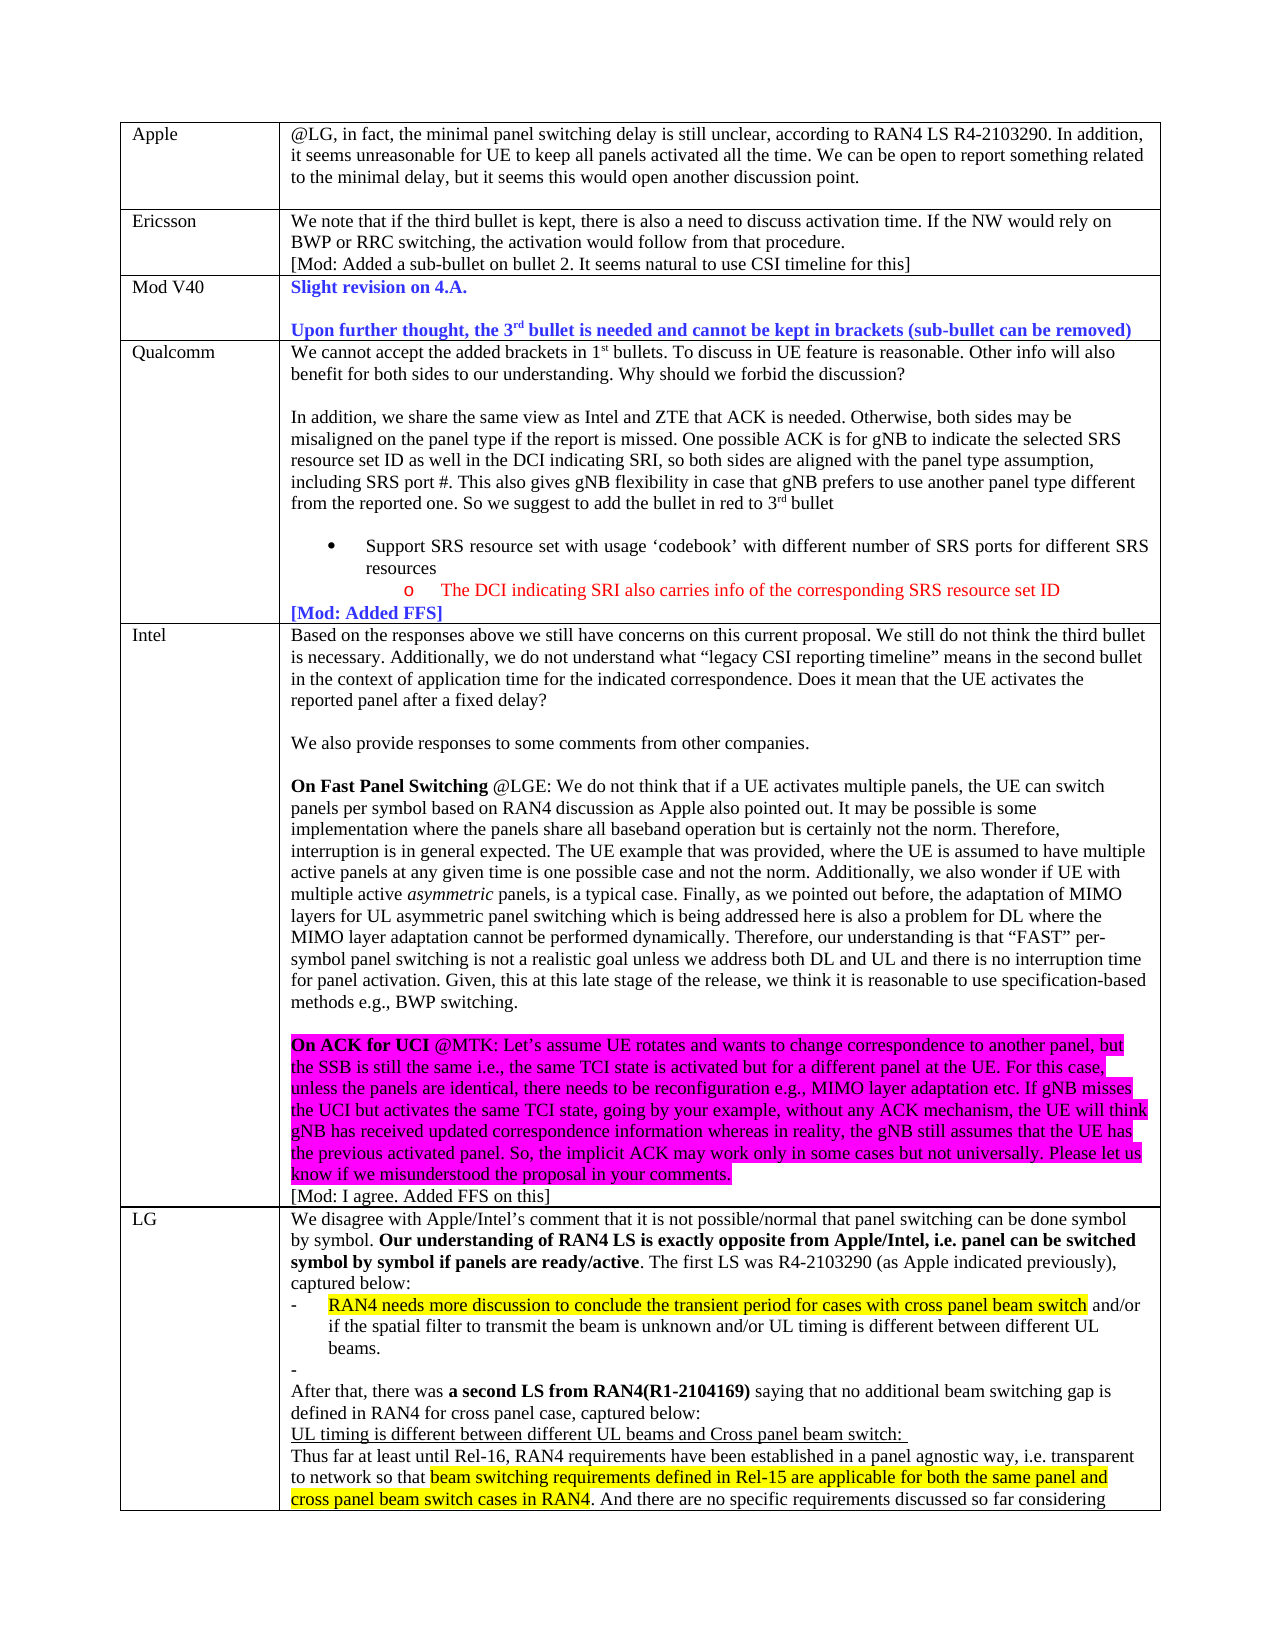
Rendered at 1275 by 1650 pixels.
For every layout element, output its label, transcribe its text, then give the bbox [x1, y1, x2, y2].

table_cell Ericsson [121, 210, 279, 274]
table_cell Apple [121, 123, 279, 209]
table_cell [280, 1208, 1160, 1509]
table_cell @LG, in fact, the minimal panel switching delay is still unclear, according to RAN4 LS R4-2103290. In addition, it seems unreasonable for UE to keep all panels activated all the time. We can be open to report something related to the minimal delay, but it seems this would open another discussion point. [280, 123, 1160, 209]
table_cell Mod V40 [121, 276, 279, 340]
table_cell Qualcomm [121, 341, 279, 623]
table_cell Based on the responses above we still have concerns on this current proposal. We still do not think the third bullet is necessary. Additionally, we do not understand what “legacy CSI reporting timeline” means in the second bullet in the context of application time for the indicated correspondence. Does it mean that the UE activates the reported panel after a fixed delay? We also provide responses to some comments from other companies. On Fast Panel Switching @LGE: We do not think that if a UE activates multiple panels, the UE can switch panels per symbol based on RAN4 discussion as Apple also pointed out. It may be possible is some implementation where the panels share all baseband operation but is certainly not the norm. Therefore, interruption is in general expected. The UE example that was provided, where the UE is assumed to have multiple active panels at any given time is one possible case and not the norm. Additionally, we also wonder if UE with multiple active asymmetric panels, is a typical case. Finally, as we pointed out before, the adaptation of MIMO layers for UL asymmetric panel switching which is being addressed here is also a problem for DL where the MIMO layer adaptation cannot be performed dynamically. Therefore, our understanding is that “FAST” per-symbol panel switching is not a realistic goal unless we address both DL and UL and there is no interruption time for panel activation. Given, this at this late stage of the release, we think it is reasonable to use specification-based methods e.g., BWP switching. On ACK for UCI @MTK: Let’s assume UE rotates and wants to change correspondence to another panel, but the SSB is still the same i.e., the same TCI state is activated but for a different panel at the UE. For this case, unless the panels are identical, there needs to be reconfiguration e.g., MIMO layer adaptation etc. If gNB misses the UCI but activates the same TCI state, going by your example, without any ACK mechanism, the UE will think gNB has received updated correspondence information whereas in reality, the gNB still assumes that the UE has the previous activated panel. So, the implicit ACK may work only in some cases but not universally. Please let us know if we misunderstood the proposal in your comments. [Mod: I agree. Added FFS on this] [280, 624, 1160, 1206]
table_cell We cannot accept the added brackets in 1st bullets. To discuss in UE feature is reasonable. Other info will also benefit for both sides to our understanding. Why should we forbid the discussion? In addition, we share the same view as Intel and ZTE that ACK is needed. Otherwise, both sides may be misaligned on the panel type if the report is missed. One possible ACK is for gNB to indicate the selected SRS resource set ID as well in the DCI indicating SRI, so both sides are aligned with the panel type assumption, including SRS port #. This also gives gNB flexibility in case that gNB prefers to use another panel type different from the reported one. So we suggest to add the bullet in red to 3rd bullet Support SRS resource set with usage ‘codebook’ with different number of SRS ports for different SRS resources The DCI indicating SRI also carries info of the corresponding SRS resource set ID [Mod: Added FFS] [280, 341, 1160, 623]
table_cell We note that if the third bullet is kept, there is also a need to discuss activation time. If the NW would rely on BWP or RRC switching, the activation would follow from that procedure. [Mod: Added a sub-bullet on bullet 2. It seems natural to use CSI timeline for this] [280, 210, 1160, 274]
table_cell Intel [121, 624, 279, 1206]
table_cell LG [121, 1208, 279, 1509]
table_cell Slight revision on 4.A. Upon further thought, the 3rd bullet is needed and cannot be kept in brackets (sub-bullet can be removed) [280, 276, 1160, 340]
